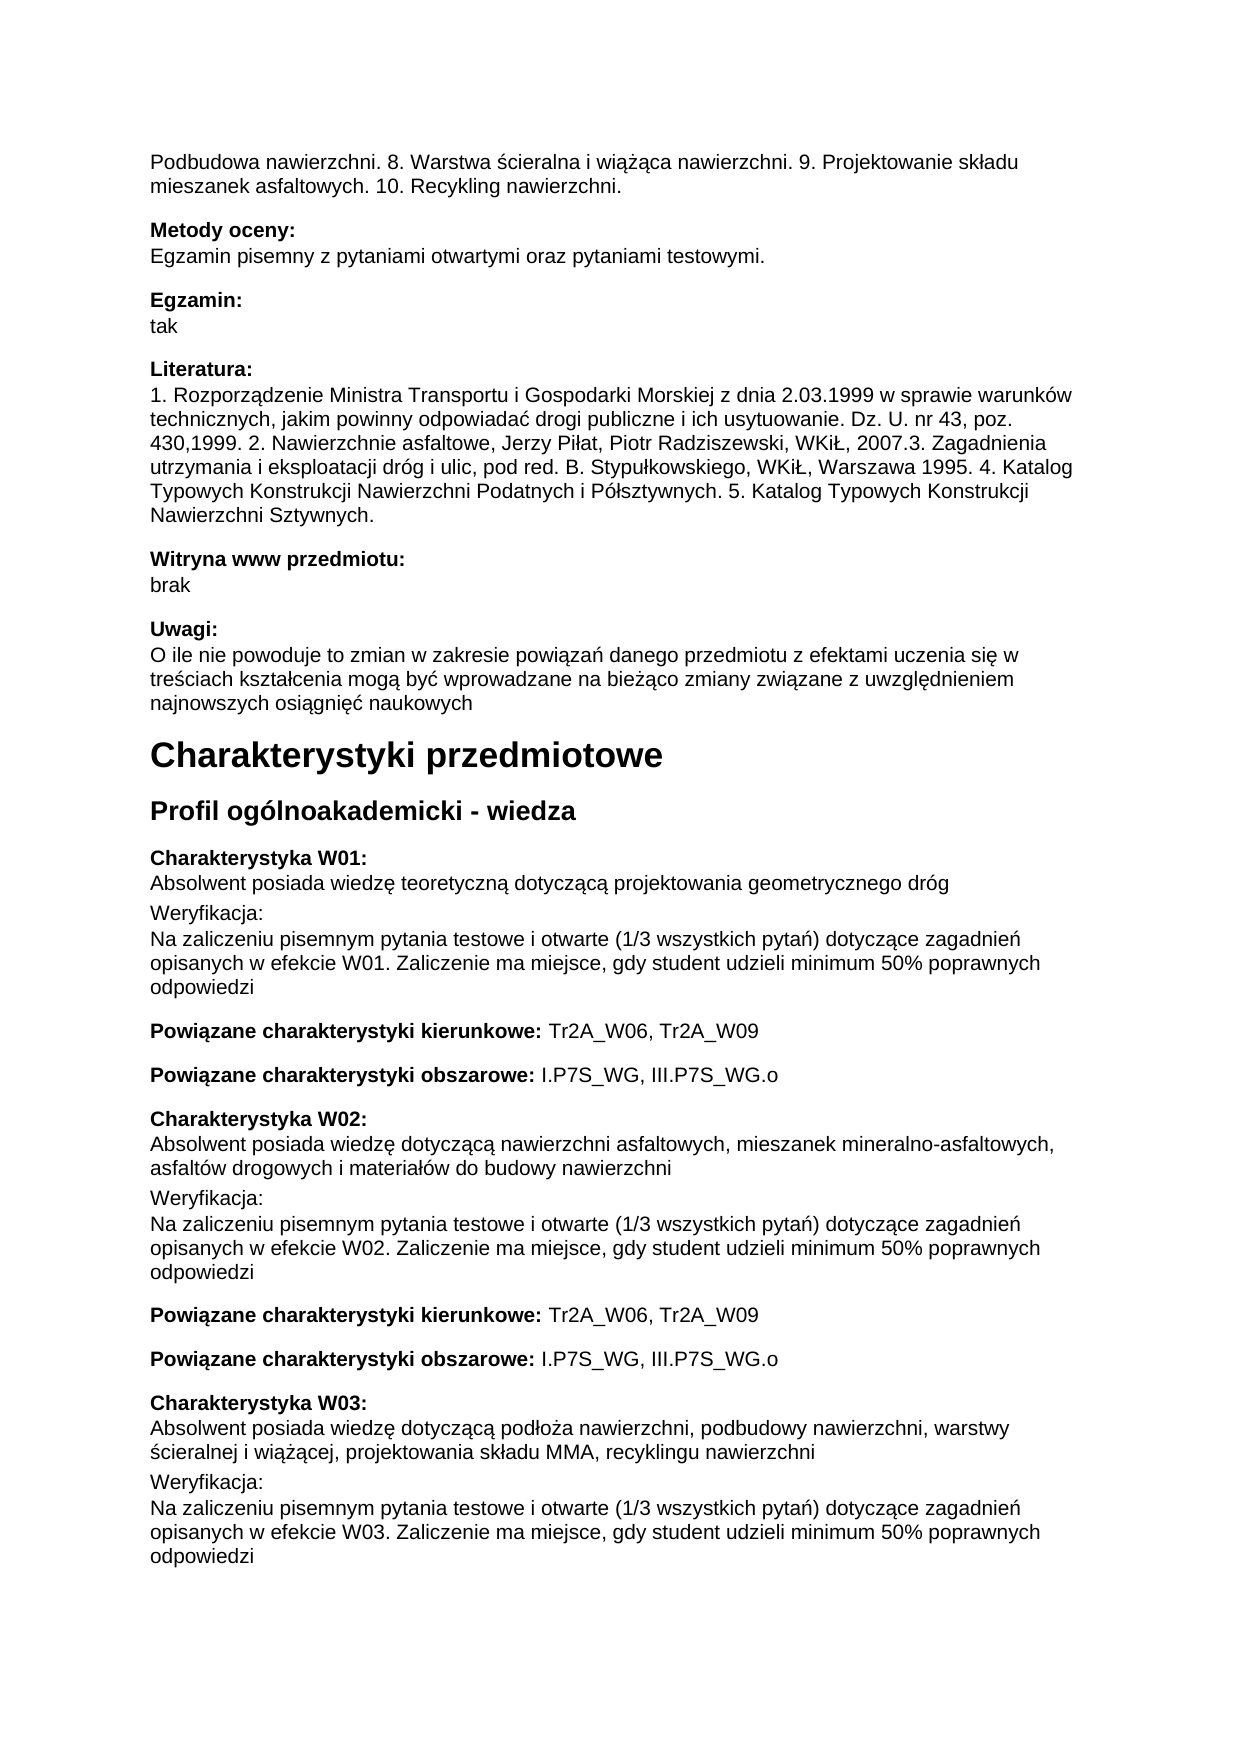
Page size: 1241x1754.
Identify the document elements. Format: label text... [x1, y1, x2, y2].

text Charakterystyka W03: [150, 1391, 1090, 1415]
text Charakterystyka W01: [150, 846, 1090, 870]
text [150, 150, 1090, 198]
text Na zaliczeniu pisemnym pytania testowe i otwarte (1/3 wszystkich pytań) dotyczące zagadnień opisanych w efekcie W02. Zaliczenie ma miejsce, gdy student udzieli minimum 50% poprawnych odpowiedzi [150, 1212, 1090, 1283]
subtitle Profil ogólnoakademicki - wiedza [150, 795, 1090, 826]
text brak [150, 573, 1090, 597]
text Powiązane charakterystyki obszarowe: I.P7S_WG, III.P7S_WG.o [150, 1063, 1090, 1087]
text Weryfikacja: [150, 1470, 1090, 1494]
text Charakterystyka W02: [150, 1106, 1090, 1130]
text O ile nie powoduje to zmian w zakresie powiązań danego przedmiotu z efektami uczenia się w treściach kształcenia mogą być wprowadzane na bieżąco zmiany związane z uwzględnieniem najnowszych osiągnięć naukowych [150, 643, 1090, 714]
text Na zaliczeniu pisemnym pytania testowe i otwarte (1/3 wszystkich pytań) dotyczące zagadnień opisanych w efekcie W03. Zaliczenie ma miejsce, gdy student udzieli minimum 50% poprawnych odpowiedzi [150, 1496, 1090, 1568]
text Powiązane charakterystyki kierunkowe: Tr2A_W06, Tr2A_W09 [150, 1019, 1090, 1043]
text Absolwent posiada wiedzę dotyczącą nawierzchni asfaltowych, mieszanek mineralno-asfaltowych, asfaltów drogowych i materiałów do budowy nawierzchni [150, 1131, 1090, 1179]
text Witryna www przedmiotu: [150, 547, 1090, 571]
text 1. Rozporządzenie Ministra Transportu i Gospodarki Morskiej z dnia 2.03.1999 w sprawie warunków technicznych, jakim powinny odpowiadać drogi publiczne i ich usytuowanie. Dz. U. nr 43, poz. 430,1999. 2. Nawierzchnie asfaltowe, Jerzy Piłat, Piotr Radziszewski, WKiŁ, 2007.3. Zagadnienia utrzymania i eksploatacji dróg i ulic, pod red. B. Stypułkowskiego, WKiŁ, Warszawa 1995. 4. Katalog Typowych Konstrukcji Nawierzchni Podatnych i Półsztywnych. 5. Katalog Typowych Konstrukcji Nawierzchni Sztywnych. [150, 383, 1090, 527]
text tak [150, 313, 1090, 337]
text Absolwent posiada wiedzę teoretyczną dotyczącą projektowania geometrycznego dróg [150, 871, 1090, 895]
text Weryfikacja: [150, 1186, 1090, 1209]
text Weryfikacja: [150, 901, 1090, 925]
text Absolwent posiada wiedzę dotyczącą podłoża nawierzchni, podbudowy nawierzchni, warstwy ścieralnej i wiążącej, projektowania składu MMA, recyklingu nawierzchni [150, 1416, 1090, 1464]
text Uwagi: [150, 617, 1090, 641]
text Metody oceny: [150, 218, 1090, 242]
text Powiązane charakterystyki kierunkowe: Tr2A_W06, Tr2A_W09 [150, 1303, 1090, 1327]
text Na zaliczeniu pisemnym pytania testowe i otwarte (1/3 wszystkich pytań) dotyczące zagadnień opisanych w efekcie W01. Zaliczenie ma miejsce, gdy student udzieli minimum 50% poprawnych odpowiedzi [150, 927, 1090, 999]
text Egzamin: [150, 287, 1090, 311]
subtitle Charakterystyki przedmiotowe [150, 734, 1090, 775]
text Egzamin pisemny z pytaniami otwartymi oraz pytaniami testowymi. [150, 244, 1090, 268]
text Literatura: [150, 357, 1090, 381]
text Powiązane charakterystyki obszarowe: I.P7S_WG, III.P7S_WG.o [150, 1347, 1090, 1371]
